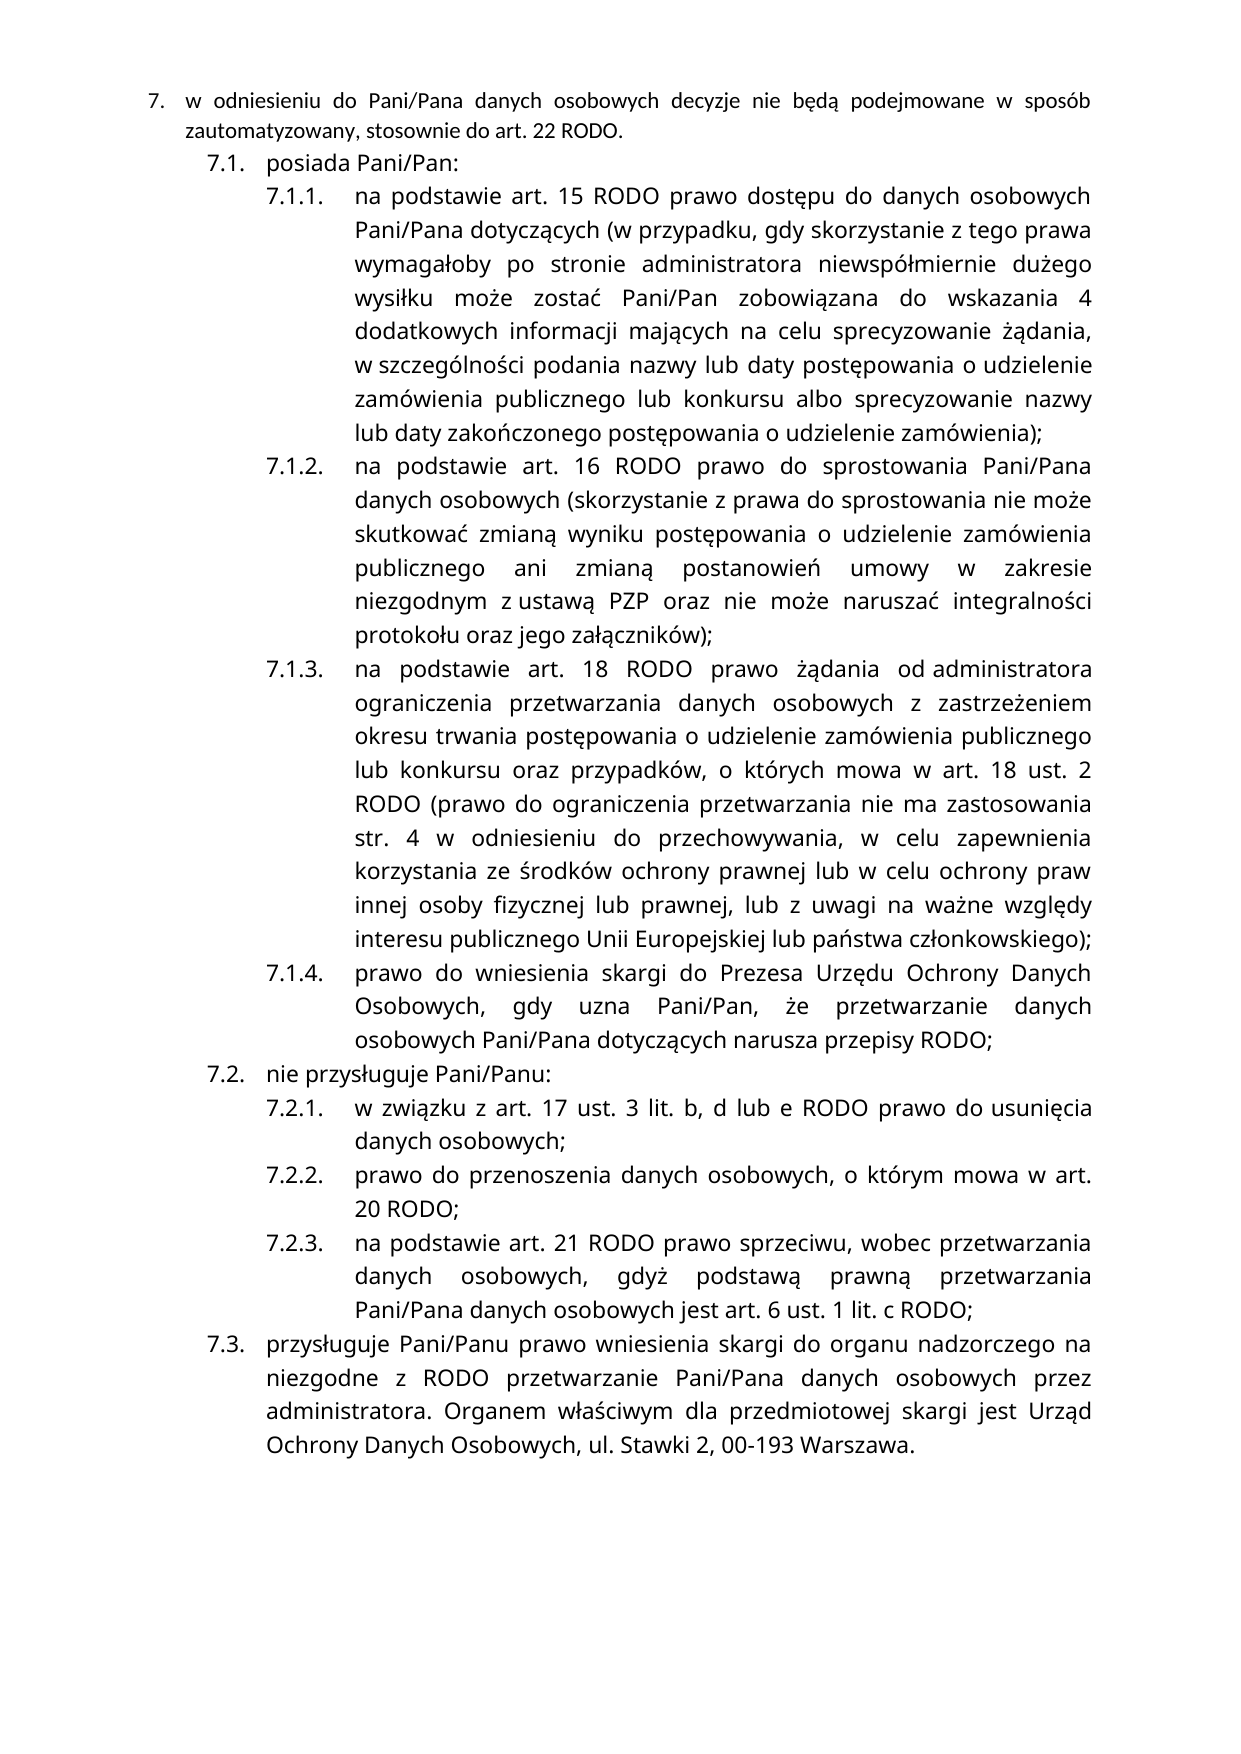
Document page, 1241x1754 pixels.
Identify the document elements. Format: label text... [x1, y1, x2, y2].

list w związku z art. 17 ust. 3 lit. b, d lub e RODO prawo do usunięcia danych osobowych; [266, 1092, 1093, 1157]
list prawo do wniesienia skargi do Prezesa Urzędu Ochrony Danych Osobowych, gdy uzna Pani/Pan, że przetwarzanie danych osobowych Pani/Pana dotyczących narusza przepisy RODO; [266, 957, 1093, 1055]
list w odniesieniu do Pani/Pana danych osobowych decyzje nie będą podejmowane w sposób zautomatyzowany, stosownie do art. 22 RODO. [148, 86, 1093, 144]
list prawo do przenoszenia danych osobowych, o którym mowa w art. 20 RODO; [266, 1159, 1093, 1224]
list na podstawie art. 18 RODO prawo żądania od administratora ograniczenia przetwarzania danych osobowych z zastrzeżeniem okresu trwania postępowania o udzielenie zamówienia publicznego lub konkursu oraz przypadków, o których mowa w art. 18 ust. 2 RODO (prawo do ograniczenia przetwarzania nie ma zastosowania str. 4 w odniesieniu do przechowywania, w celu zapewnienia korzystania ze środków ochrony prawnej lub w celu ochrony praw innej osoby fizycznej lub prawnej, lub z uwagi na ważne względy interesu publicznego Unii Europejskiej lub państwa członkowskiego); [266, 653, 1093, 954]
list na podstawie art. 16 RODO prawo do sprostowania Pani/Pana danych osobowych (skorzystanie z prawa do sprostowania nie może skutkować zmianą wyniku postępowania o udzielenie zamówienia publicznego ani zmianą postanowień umowy w zakresie niezgodnym z ustawą PZP oraz nie może naruszać integralności protokołu oraz jego załączników); [266, 450, 1093, 650]
list na podstawie art. 21 RODO prawo sprzeciwu, wobec przetwarzania danych osobowych, gdyż podstawą prawną przetwarzania Pani/Pana danych osobowych jest art. 6 ust. 1 lit. c RODO; [266, 1227, 1093, 1325]
list posiada Pani/Pan: [207, 147, 1093, 178]
list przysługuje Pani/Panu prawo wniesienia skargi do organu nadzorczego na niezgodne z RODO przetwarzanie Pani/Pana danych osobowych przez administratora. Organem właściwym dla przedmiotowej skargi jest Urząd Ochrony Danych Osobowych, ul. Stawki 2, 00-193 Warszawa. [207, 1328, 1093, 1460]
list nie przysługuje Pani/Panu: [207, 1058, 1093, 1089]
list na podstawie art. 15 RODO prawo dostępu do danych osobowych Pani/Pana dotyczących (w przypadku, gdy skorzystanie z tego prawa wymagałoby po stronie administratora niewspółmiernie dużego wysiłku może zostać Pani/Pan zobowiązana do wskazania 4 dodatkowych informacji mających na celu sprecyzowanie żądania, w szczególności podania nazwy lub daty postępowania o udzielenie zamówienia publicznego lub konkursu albo sprecyzowanie nazwy lub daty zakończonego postępowania o udzielenie zamówienia); [266, 180, 1093, 448]
